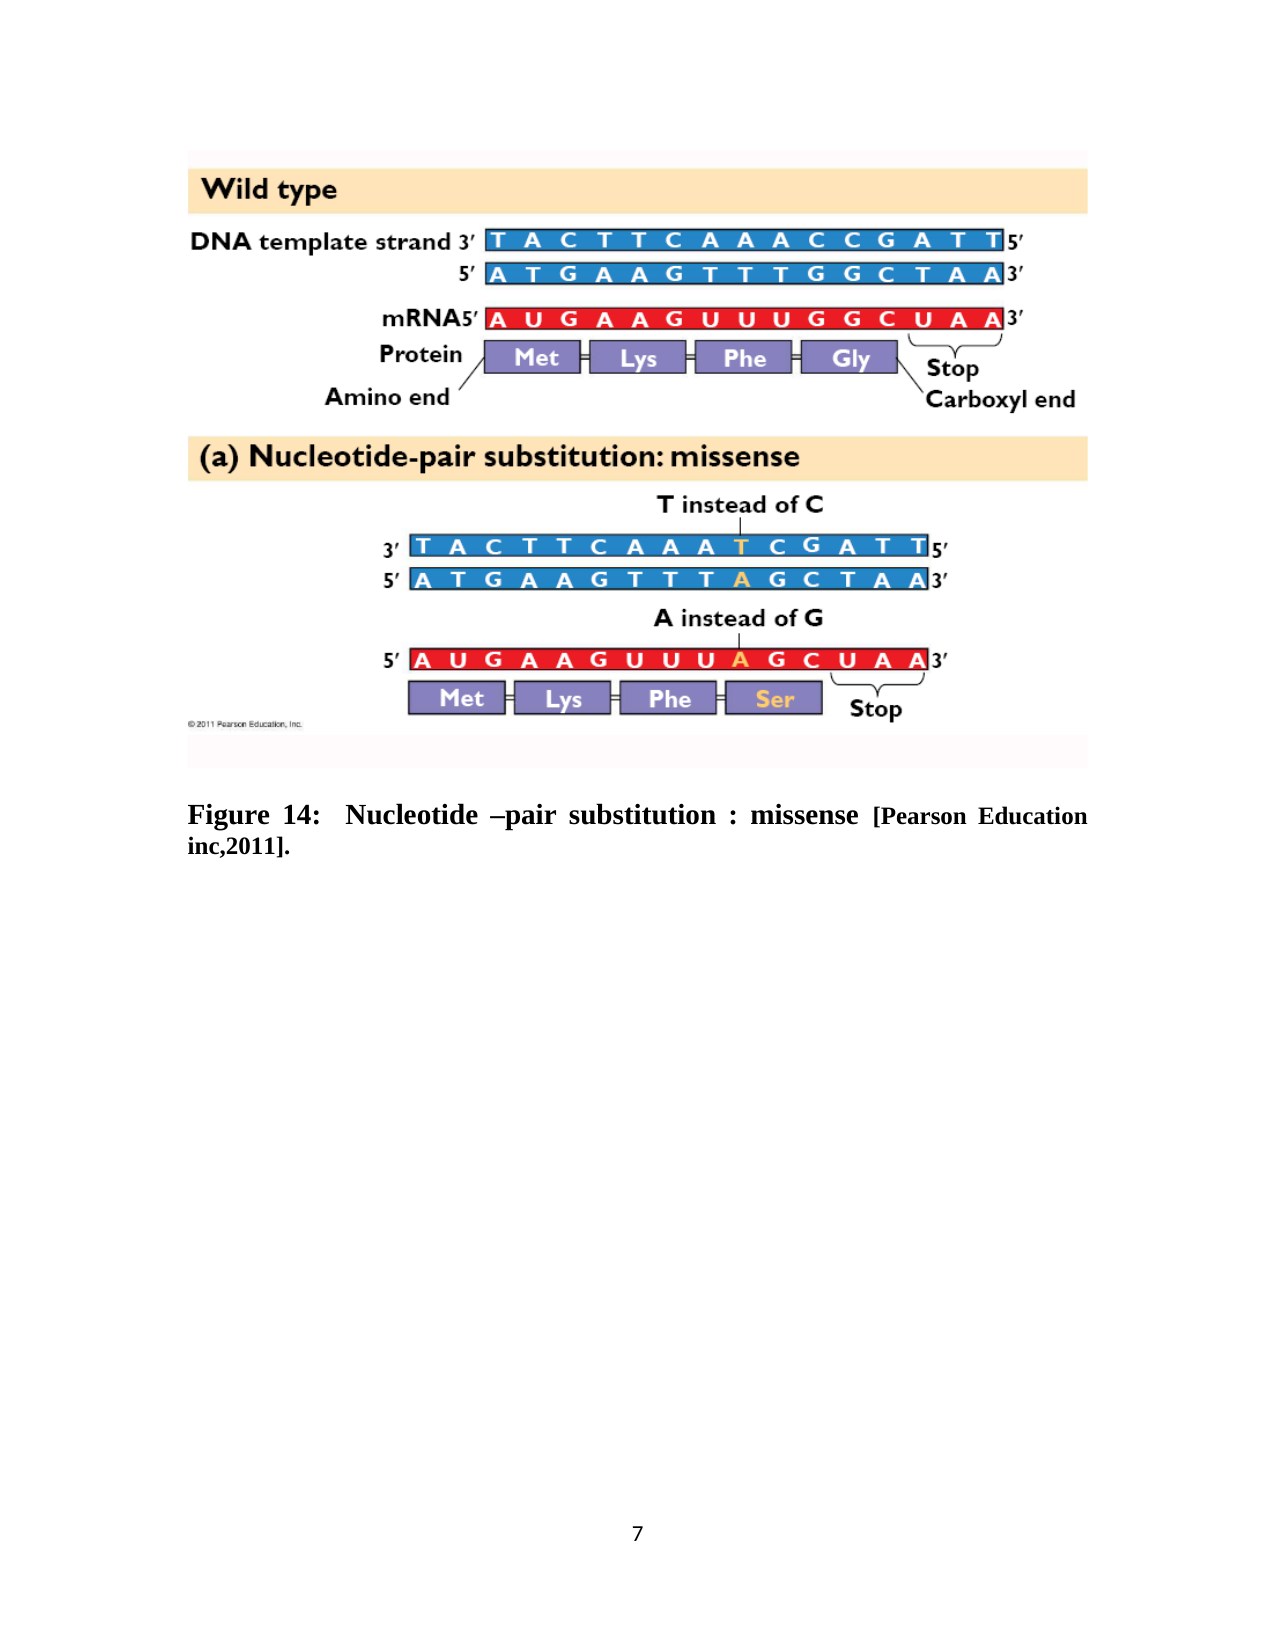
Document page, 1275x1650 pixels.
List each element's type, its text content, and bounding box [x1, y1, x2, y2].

text Figure 14: Nucleotide –pair substitution : missense [Pearson Education inc,2011]. [187, 797, 1087, 859]
